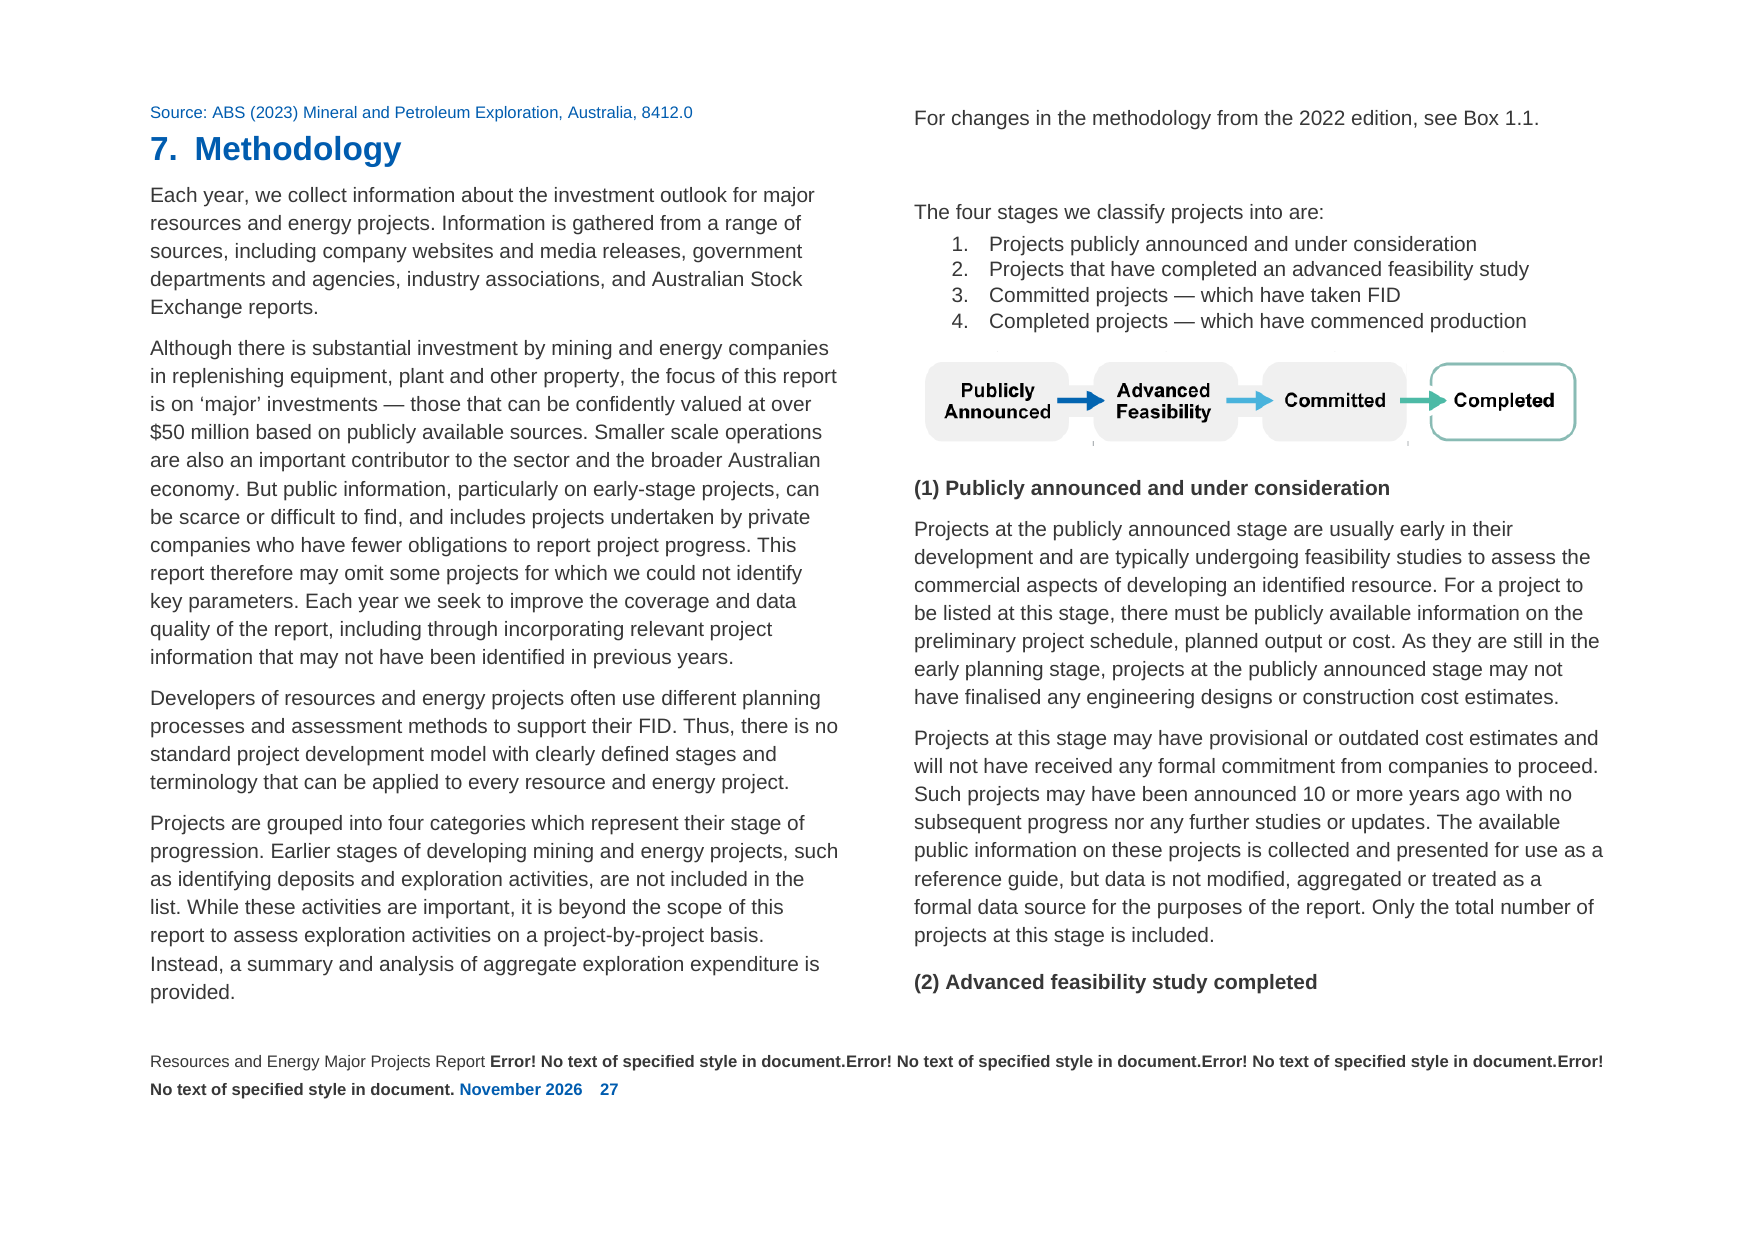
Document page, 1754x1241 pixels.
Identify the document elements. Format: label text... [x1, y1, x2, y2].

text Source: ABS (2023) Mineral and Petroleum Exploration, Australia, 8412.0 [150, 103, 840, 122]
list Committed projects — which have taken FID [951, 283, 1604, 307]
text (1) Publicly announced and under consideration [914, 473, 1604, 501]
text For changes in the methodology from the 2022 edition, see Box 1.1. [914, 103, 1604, 131]
subtitle Methodology [150, 129, 840, 167]
text Each year, we collect information about the investment outlook for major resources and energy projects. Information is gathered from a range of sources, including company websites and media releases, government departments and agencies, industry associations, and Australian Stock Exchange reports. [150, 180, 840, 320]
text Although there is substantial investment by mining and energy companies in replenishing equipment, plant and other property, the focus of this report is on ‘major’ investments — those that can be confidently valued at over $50 million based on publicly available sources. Smaller scale operations are also an important contributor to the sector and the broader Australian economy. But public information, particularly on early-stage projects, can be scarce or difficult to find, and includes projects undertaken by private companies who have fewer obligations to report project progress. This report therefore may omit some projects for which we could not identify key parameters. Each year we seek to improve the coverage and data quality of the report, including through incorporating relevant project information that may not have been identified in previous years. [150, 333, 840, 670]
text Projects at the publicly announced stage are usually early in their development and are typically undergoing feasibility studies to assess the commercial aspects of developing an identified resource. For a project to be listed at this stage, there must be publicly available information on the preliminary project schedule, planned output or cost. As they are still in the early planning stage, projects at the publicly announced stage may not have finalised any engineering designs or construction cost estimates. [914, 513, 1604, 710]
text Projects are grouped into four categories which represent their stage of progression. Earlier stages of developing mining and energy projects, such as identifying deposits and exploration activities, are not included in the list. While these activities are important, it is beyond the scope of this report to assess exploration activities on a project-by-project basis. Instead, a summary and analysis of aggregate exploration expenditure is provided. [150, 808, 840, 1005]
text The four stages we classify projects into are: [914, 197, 1604, 225]
picture [913, 351, 1591, 446]
list Projects publicly announced and under consideration [951, 231, 1604, 255]
text (2) Advanced feasibility study completed [914, 967, 1604, 995]
list Projects that have completed an advanced feasibility study [951, 257, 1604, 281]
text Developers of resources and energy projects often use different planning processes and assessment methods to support their FID. Thus, there is no standard project development model with clearly defined stages and terminology that can be applied to every resource and energy project. [150, 683, 840, 795]
list Completed projects — which have commenced production [951, 309, 1604, 333]
text Projects at this stage may have provisional or outdated cost estimates and will not have received any formal commitment from companies to proceed. Such projects may have been announced 10 or more years ago with no subsequent progress nor any further studies or updates. The available public information on these projects is collected and presented for use as a reference guide, but data is not modified, aggregated or treated as a formal data source for the purposes of the report. Only the total number of projects at this stage is included. [914, 723, 1604, 948]
